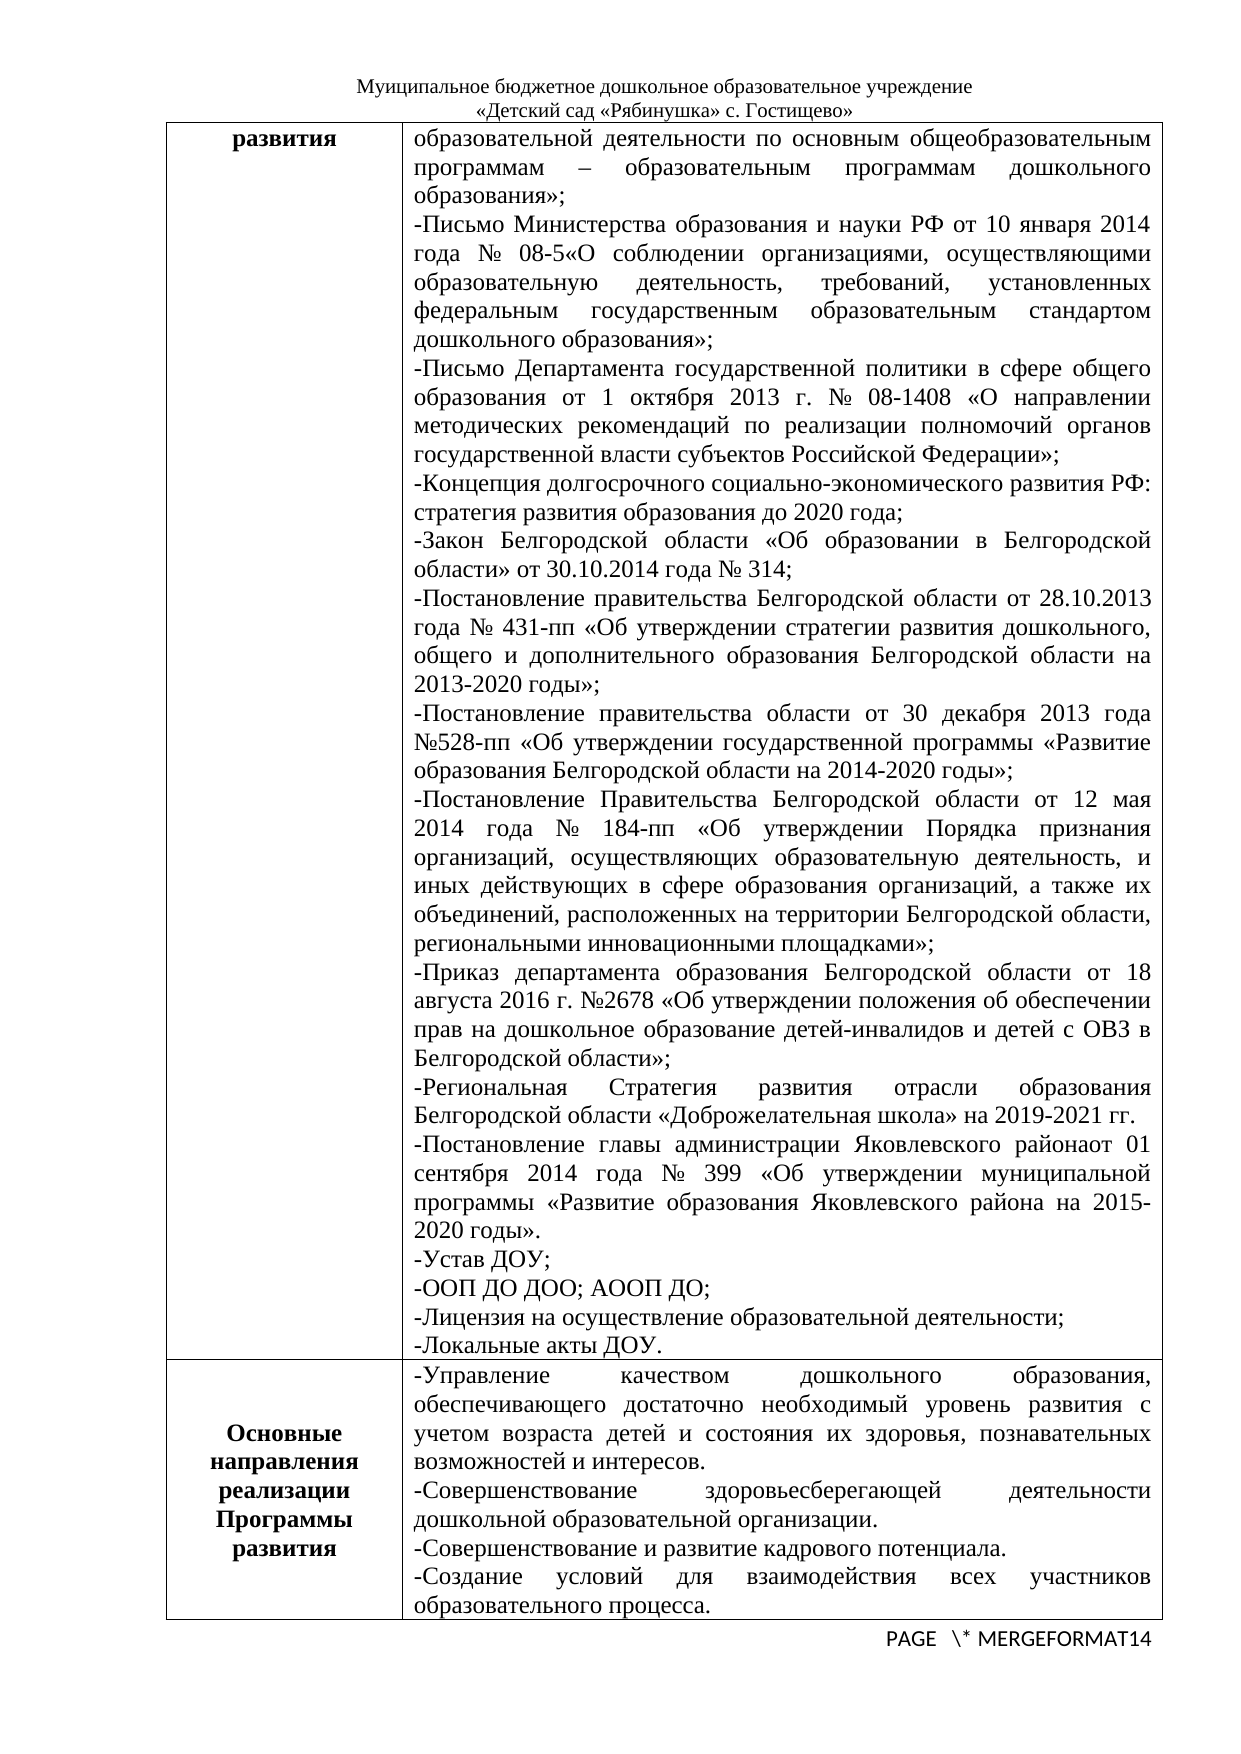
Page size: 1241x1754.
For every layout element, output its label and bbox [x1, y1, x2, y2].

table_cell [167, 123, 402, 1359]
table_cell [403, 123, 1162, 1359]
table_cell [403, 1360, 1162, 1619]
table_cell [167, 1360, 402, 1619]
